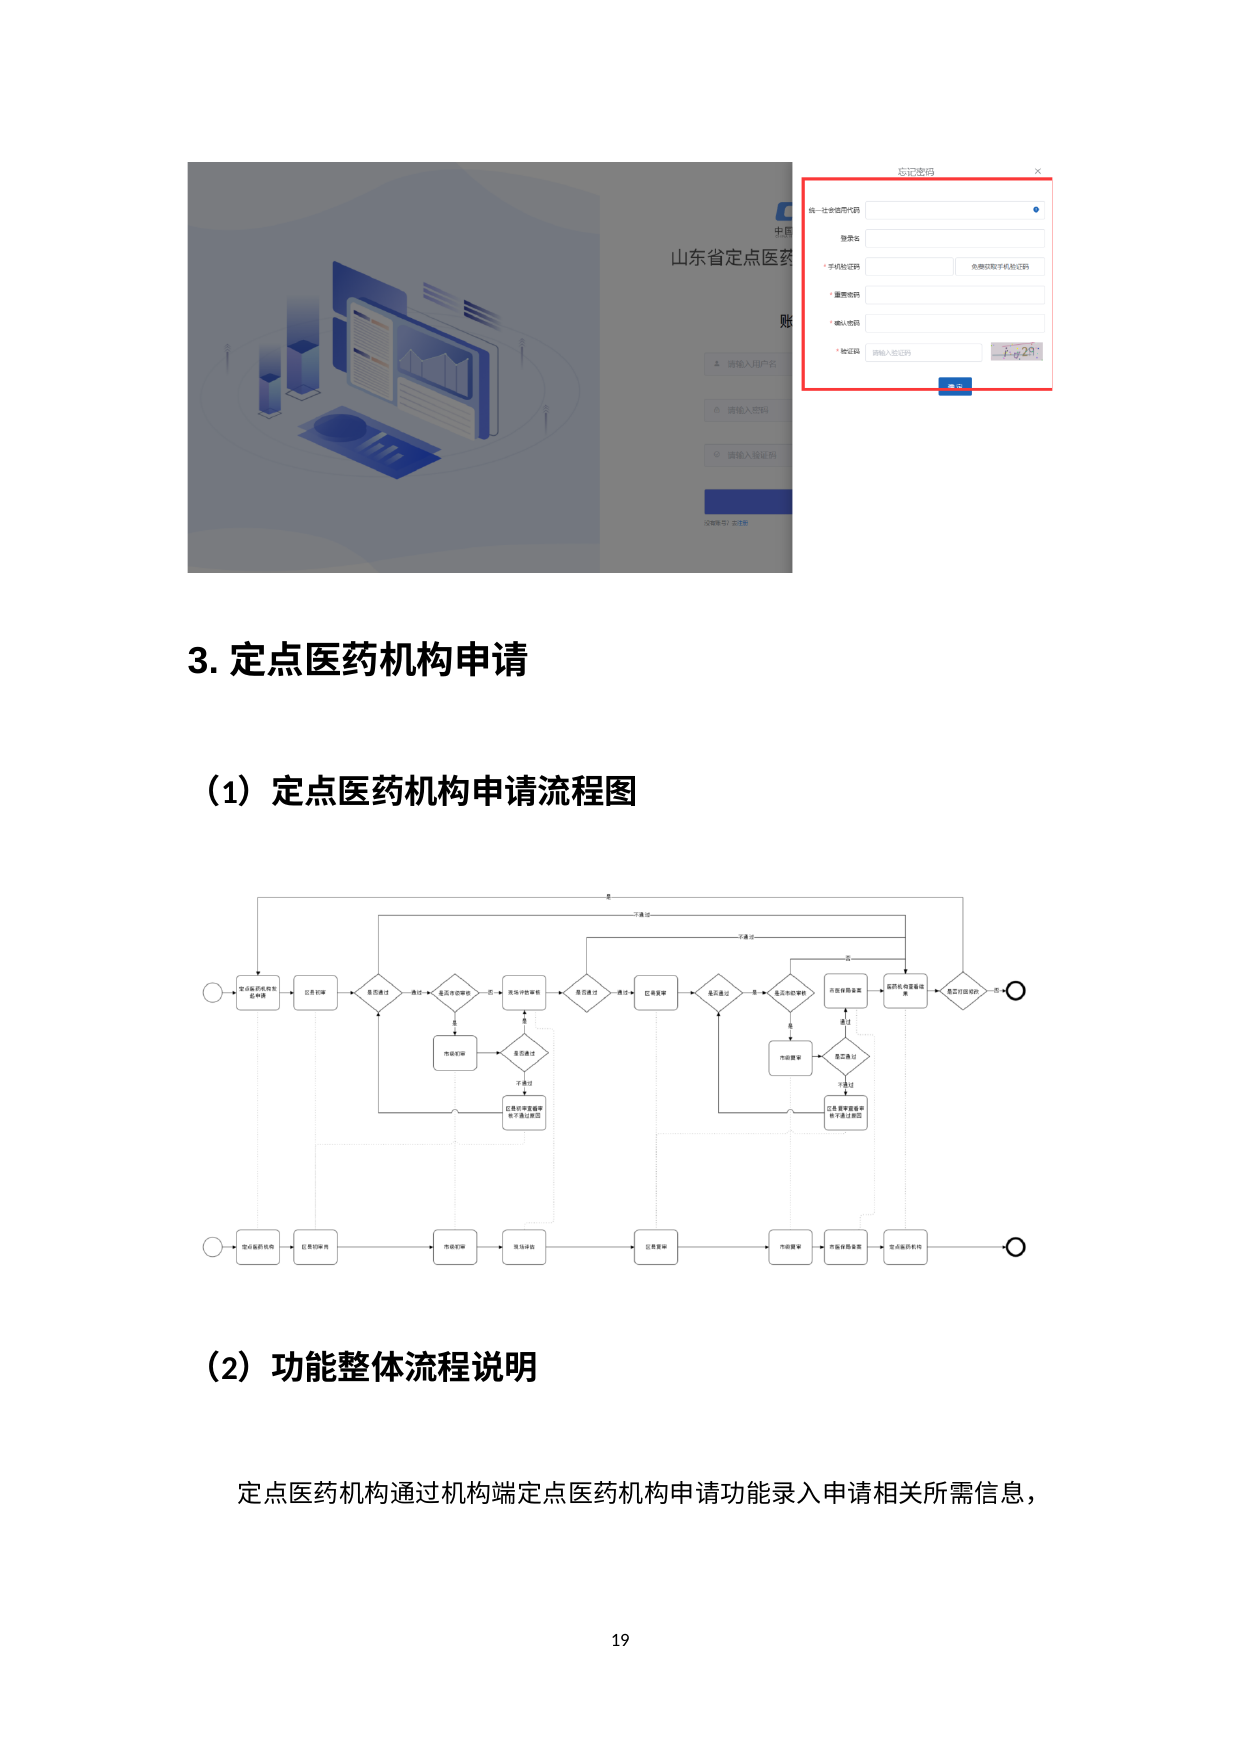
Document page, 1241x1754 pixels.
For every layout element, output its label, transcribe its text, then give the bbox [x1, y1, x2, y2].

subtitle （1）定点医药机构申请流程图 [187, 756, 1053, 821]
picture [187, 162, 1053, 573]
subtitle （2）功能整体流程说明 [187, 1332, 1053, 1397]
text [187, 1459, 1053, 1524]
subtitle 定点医药机构申请 [187, 625, 1053, 690]
picture [187, 882, 1053, 1292]
